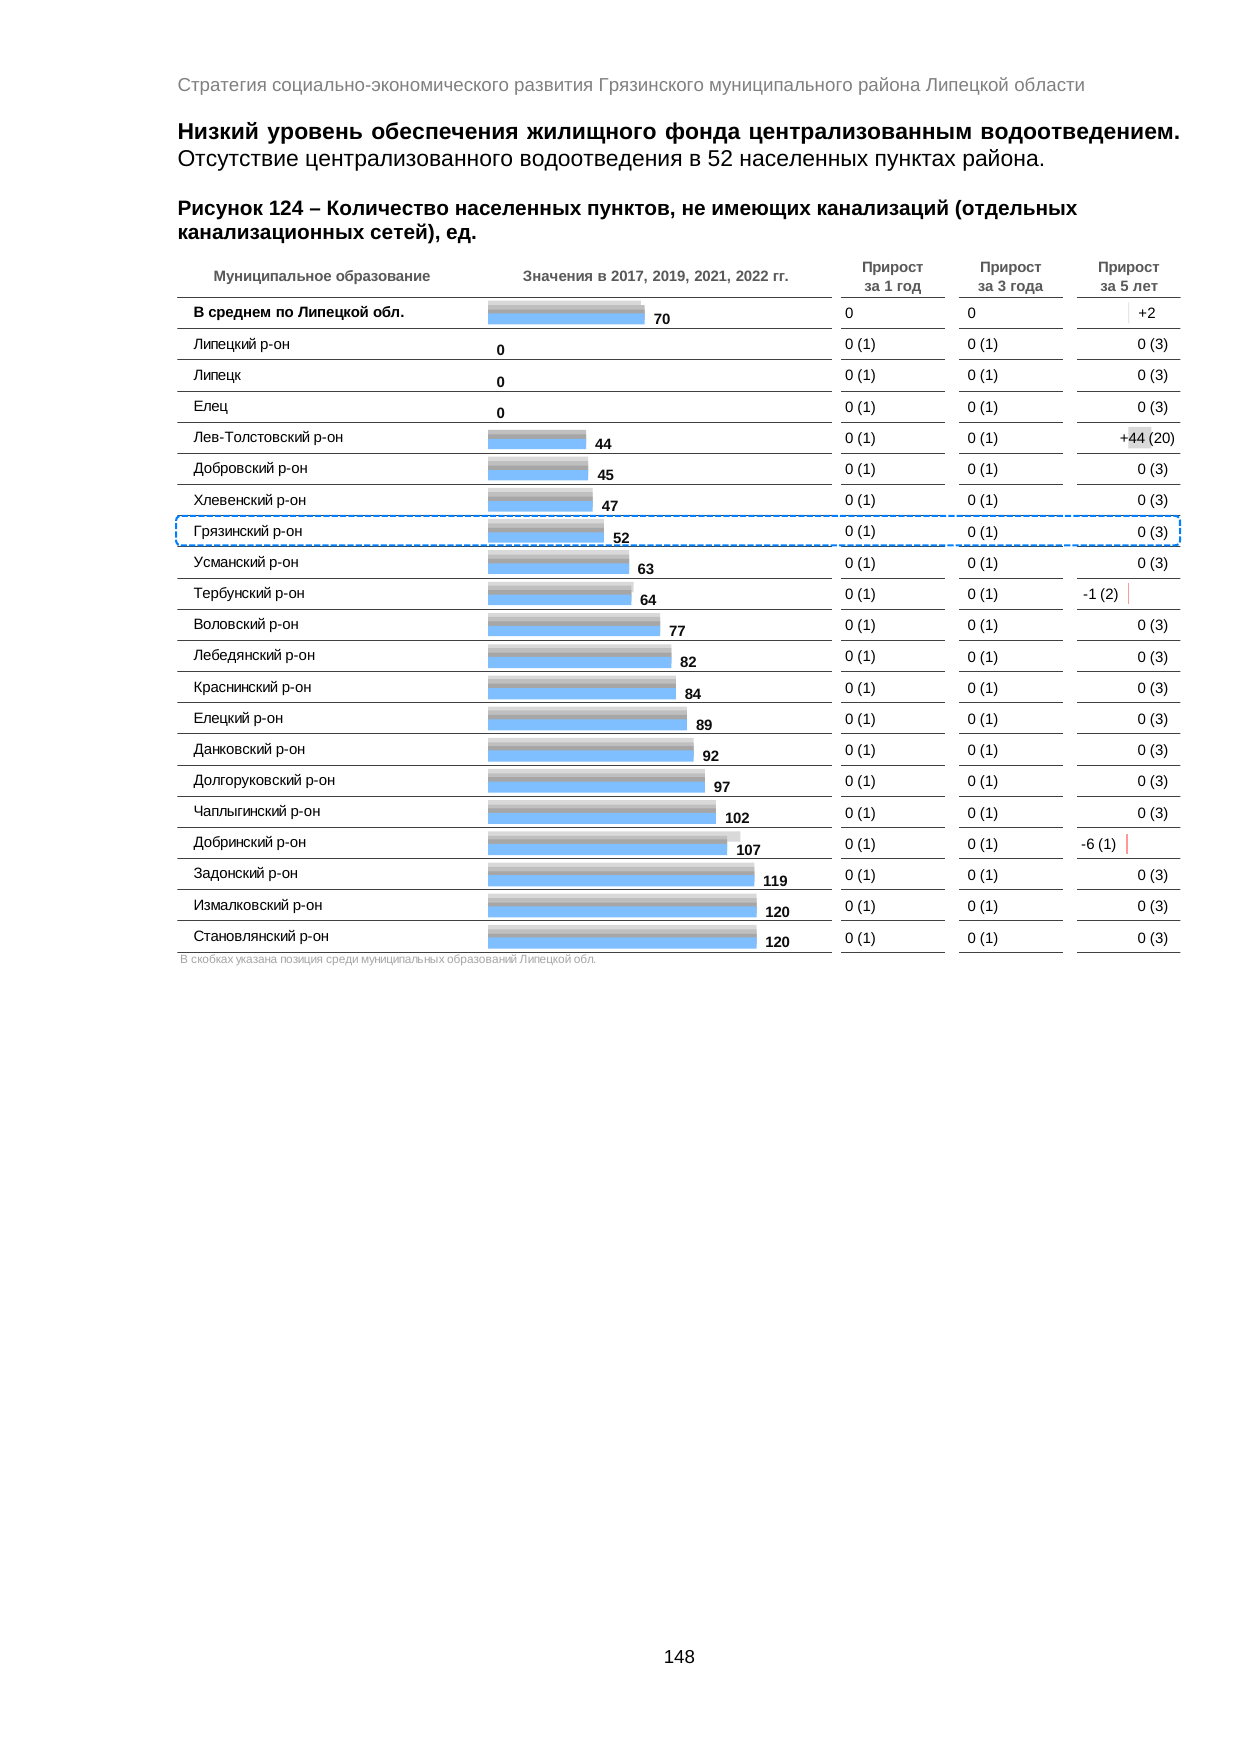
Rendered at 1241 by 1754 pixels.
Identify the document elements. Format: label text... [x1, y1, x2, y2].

text Низкий уровень обеспечения жилищного фонда централизованным водоотведением. Отсутствие централизованного водоотведения в 52 населенных пунктах района. [177, 118, 1181, 171]
